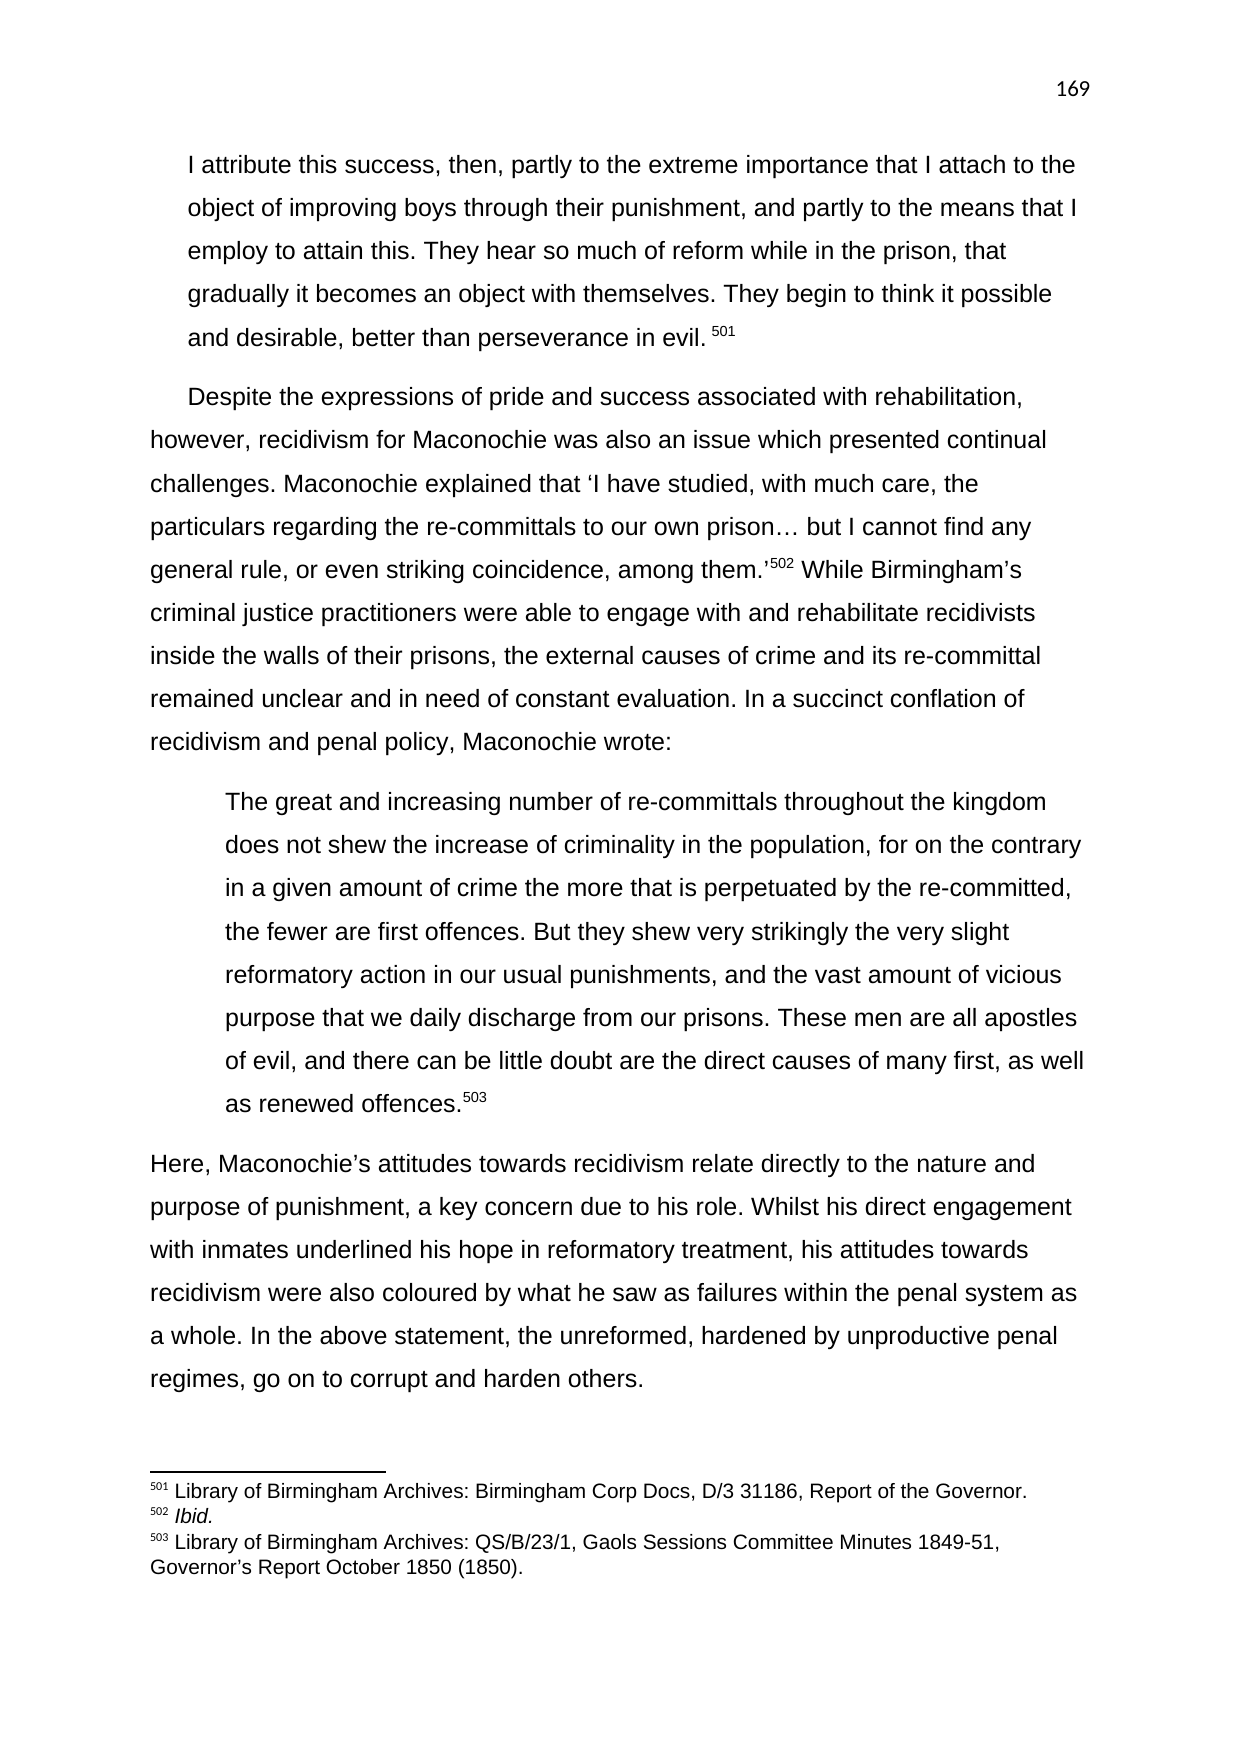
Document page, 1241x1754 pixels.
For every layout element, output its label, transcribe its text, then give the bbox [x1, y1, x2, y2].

text I attribute this success, then, partly to the extreme importance that I attach to the object of improving boys through their punishment, and partly to the means that I employ to attain this. They hear so much of reform while in the prison, that gradually it becomes an object with themselves. They begin to think it possible and desirable, better than perseverance in evil. [187, 150, 1090, 351]
text The great and increasing number of re-committals throughout the kingdom does not shew the increase of criminality in the population, for on the contrary in a given amount of crime the more that is perpetuated by the re-committed, the fewer are first offences. But they shew very strikingly the very slight reformatory action in our usual punishments, and the vast amount of vicious purpose that we daily discharge from our prisons. These men are all apostles of evil, and there can be little doubt are the direct causes of many first, as well as renewed offences. [225, 787, 1090, 1118]
text Here, Maconochie’s attitudes towards recidivism relate directly to the nature and purpose of punishment, a key concern due to his role. Whilst his direct engagement with inmates underlined his hope in reformatory treatment, his attitudes towards recidivism were also coloured by what he saw as failures within the penal system as a whole. In the above statement, the unreformed, hardened by unproductive penal regimes, go on to corrupt and harden others. [150, 1149, 1090, 1393]
text Despite the expressions of pride and success associated with rehabilitation, however, recidivism for Maconochie was also an issue which presented continual challenges. Maconochie explained that ‘I have studied, with much care, the particulars regarding the re-committals to our own prison… but I cannot find any general rule, or even striking coincidence, among them.’ While Birmingham’s criminal justice practitioners were able to engage with and rehabilitate recidivists inside the walls of their prisons, the external causes of crime and its re-committal remained unclear and in need of constant evaluation. In a succinct conflation of recidivism and penal policy, Maconochie wrote: [150, 382, 1090, 756]
